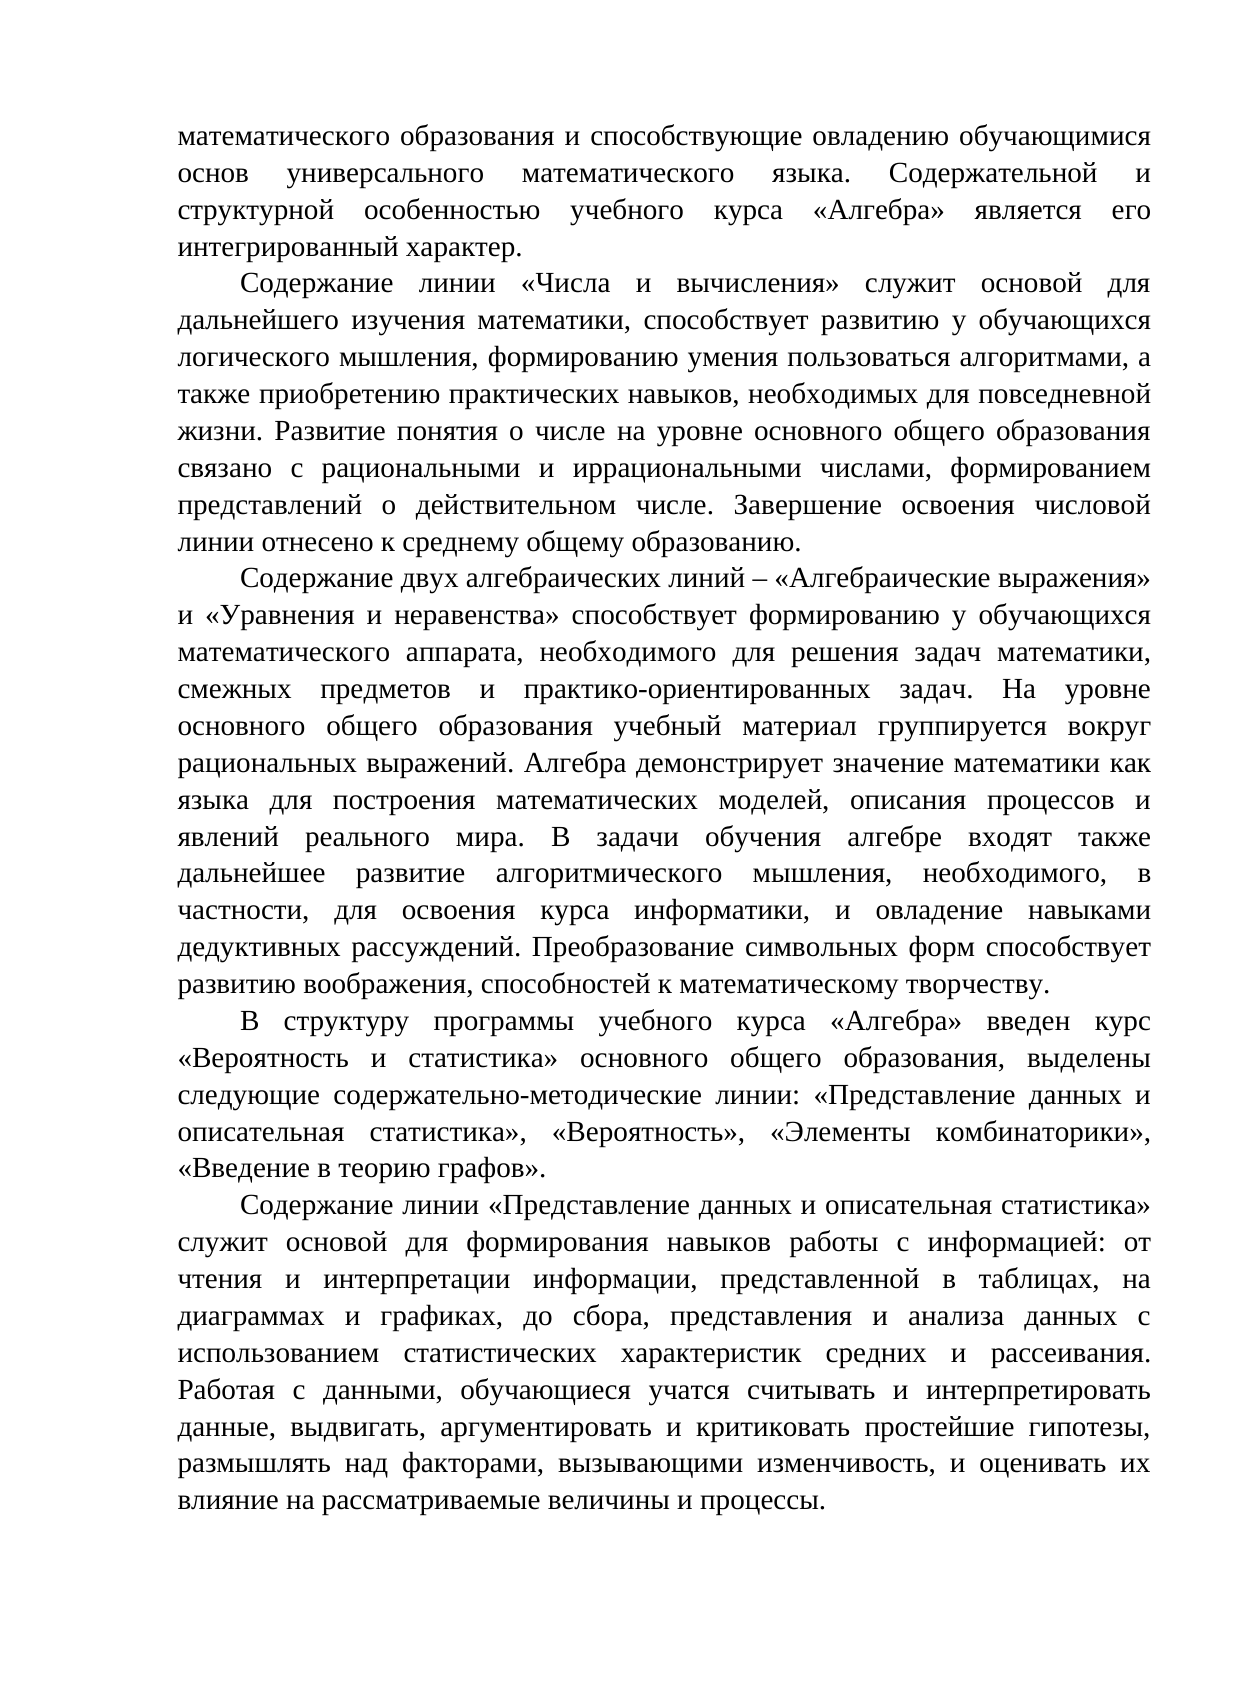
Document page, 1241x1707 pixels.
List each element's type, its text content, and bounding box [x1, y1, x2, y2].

text Содержание линии «Представление данных и описательная статистика» служит основой для формирования навыков работы с информацией: от чтения и интерпретации информации, представленной в таблицах, на диаграммах и графиках, до сбора, представления и анализа данных с использованием статистических характеристик средних и рассеивания. Работая с данными, обучающиеся учатся считывать и интерпретировать данные, выдвигать, аргументировать и критиковать простейшие гипотезы, размышлять над факторами, вызывающими изменчивость, и оценивать их влияние на рассматриваемые величины и процессы. [177, 1187, 1152, 1516]
text Содержание двух алгебраических линий – «Алгебраические выражения» и «Уравнения и неравенства» способствует формированию у обучающихся математического аппарата, необходимого для решения задач математики, смежных предметов и практико-ориентированных задач. На уровне основного общего образования учебный материал группируется вокруг рациональных выражений. Алгебра демонстрирует значение математики как языка для построения математических моделей, описания процессов и явлений реального мира. В задачи обучения алгебре входят также дальнейшее развитие алгоритмического мышления, необходимого, в частности, для освоения курса информатики, и овладение навыками дедуктивных рассуждений. Преобразование символьных форм способствует развитию воображения, способностей к математическому творчеству. [177, 561, 1152, 1000]
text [177, 118, 1152, 262]
text Содержание линии «Числа и вычисления» служит основой для дальнейшего изучения математики, способствует развитию у обучающихся логического мышления, формированию умения пользоваться алгоритмами, а также приобретению практических навыков, необходимых для повседневной жизни. Развитие понятия о числе на уровне основного общего образования связано с рациональными и иррациональными числами, формированием представлений о действительном числе. Завершение освоения числовой линии отнесено к среднему общему образованию. [177, 266, 1152, 557]
text В структуру программы учебного курса «Алгебра» введен курс «Вероятность и статистика» основного общего образования, выделены следующие содержательно-методические линии: «Представление данных и описательная статистика», «Вероятность», «Элементы комбинаторики», «Введение в теорию графов». [177, 1003, 1152, 1184]
